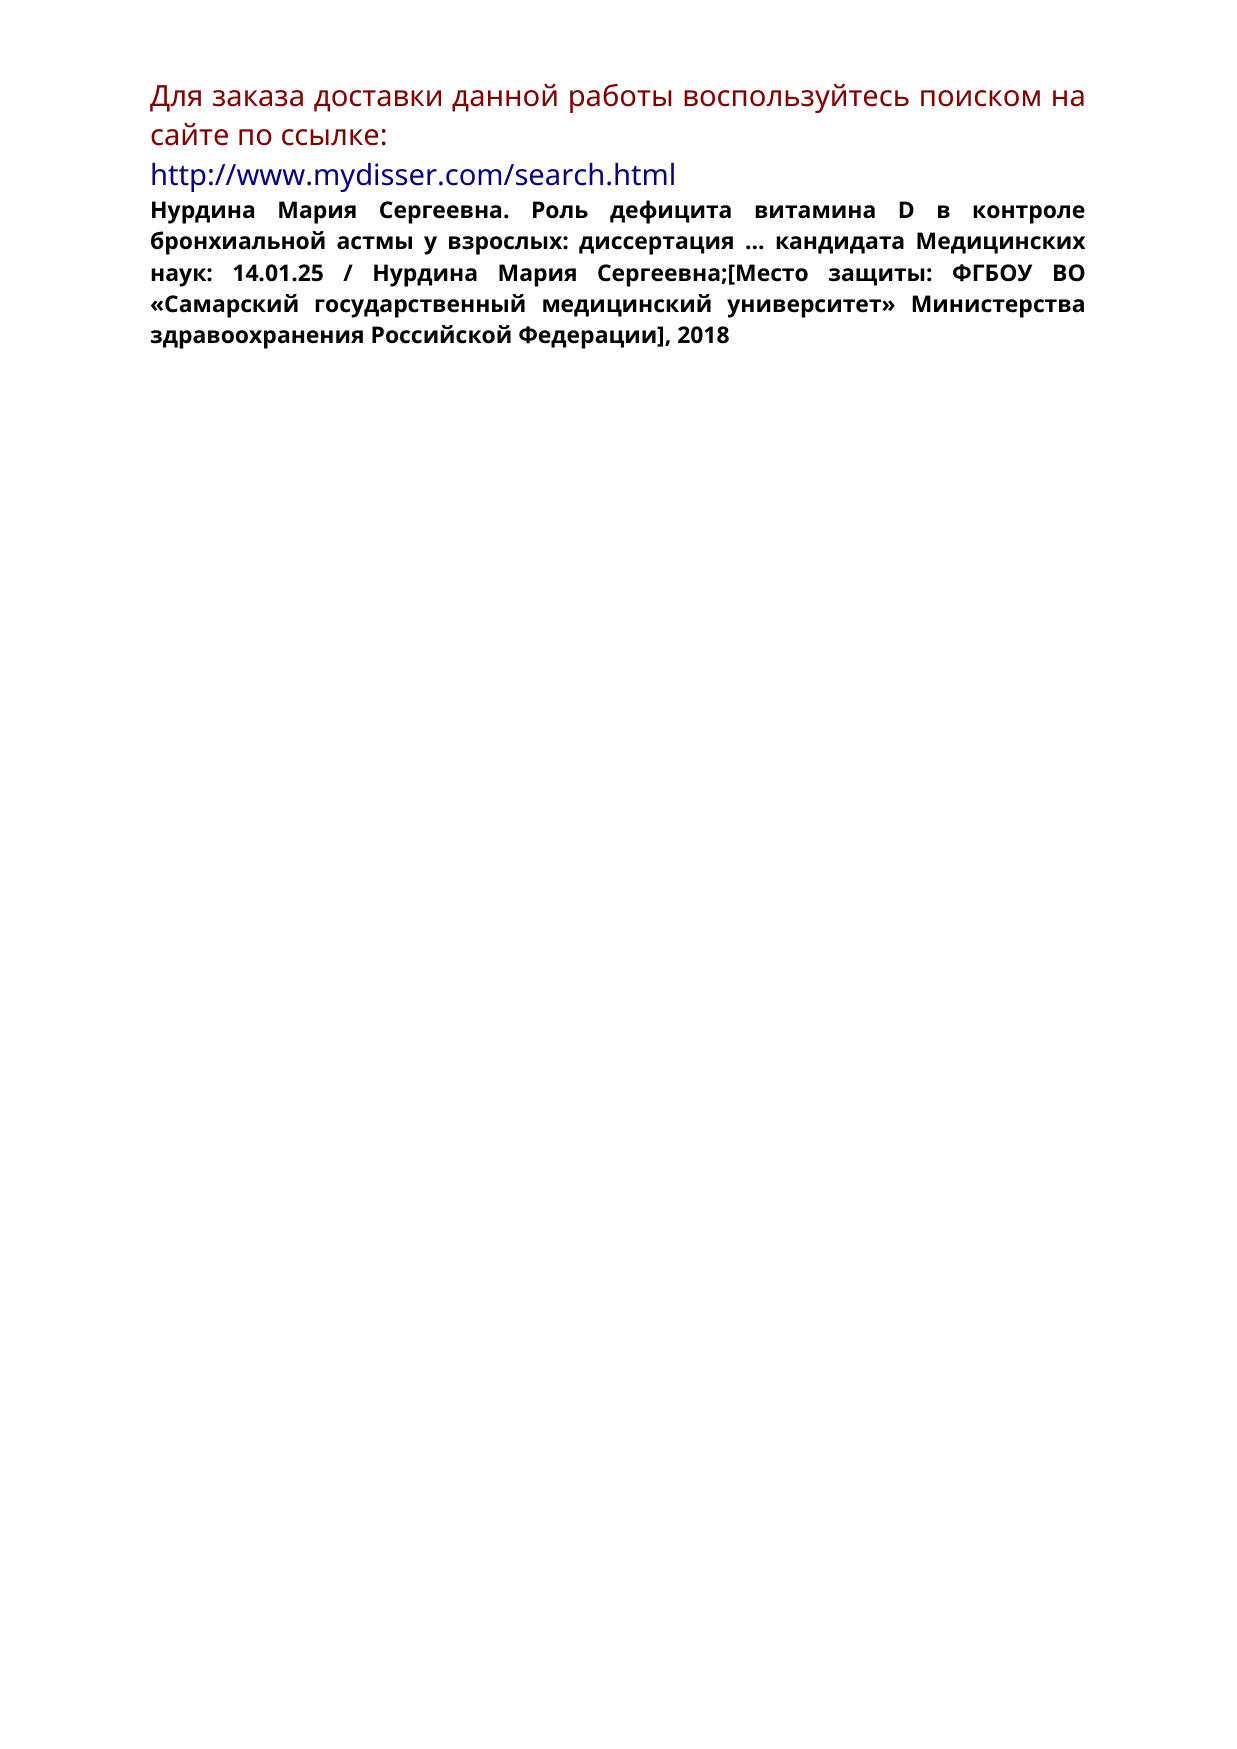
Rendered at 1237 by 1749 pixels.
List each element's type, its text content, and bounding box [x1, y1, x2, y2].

text Нурдина Мария Сергеевна. Роль дефицита витамина D в контроле бронхиальной астмы у взрослых: диссертация ... кандидата Медицинских наук: 14.01.25 / Нурдина Мария Сергеевна;[Место защиты: ФГБОУ ВО «Самарский государственный медицинский университет» Министерства здравоохранения Российской Федерации], 2018 [150, 194, 1086, 350]
